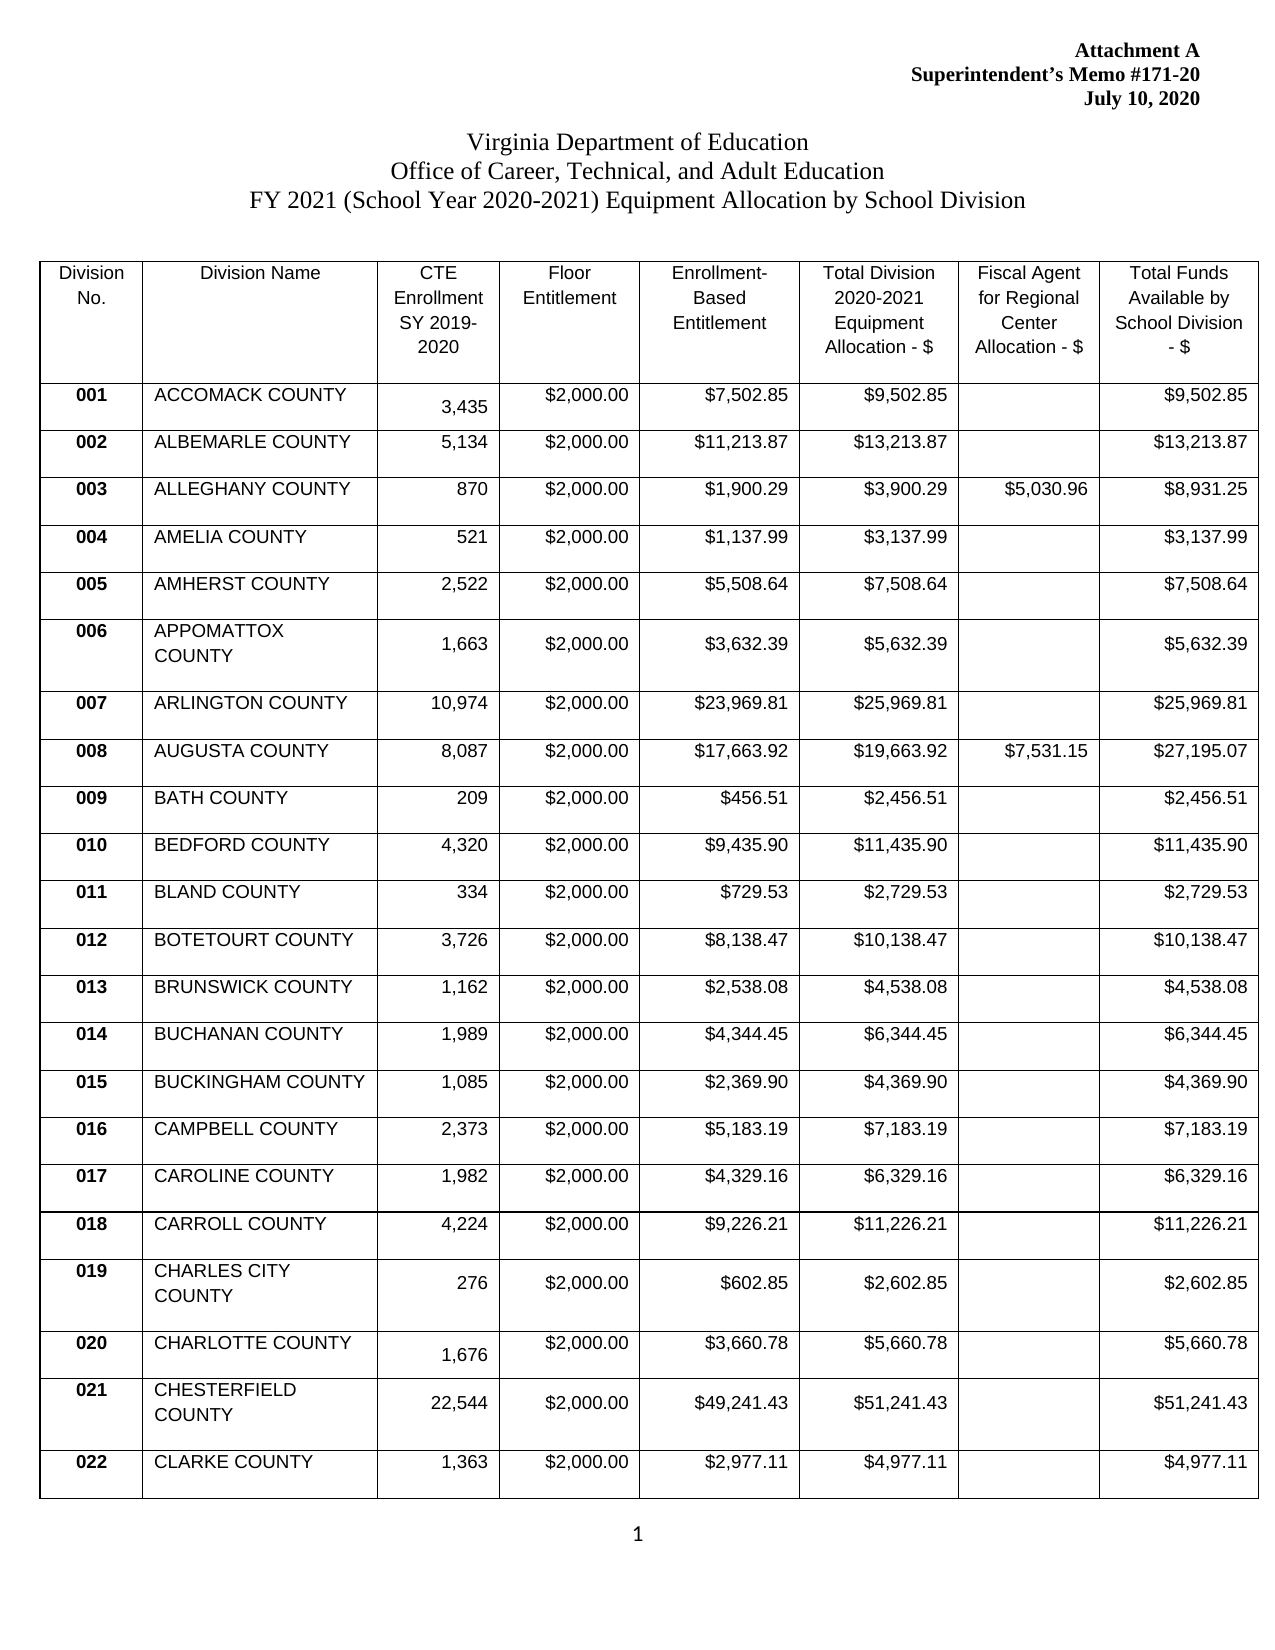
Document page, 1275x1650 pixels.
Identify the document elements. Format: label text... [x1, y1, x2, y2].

table_cell ALLEGHANY COUNTY [143, 478, 377, 524]
subtitle FY 2021 (School Year 2020-2021) Equipment Allocation by School Division [75, 185, 1200, 214]
table_cell $7,183.19 [1100, 1118, 1258, 1164]
table_cell CAROLINE COUNTY [143, 1165, 377, 1211]
table_cell $2,000.00 [500, 1451, 639, 1497]
table_cell $3,137.99 [800, 526, 958, 572]
table_cell $3,137.99 [1100, 526, 1258, 572]
table_cell 1,162 [378, 976, 499, 1022]
table_cell 013 [41, 976, 142, 1022]
table_cell BEDFORD COUNTY [143, 834, 377, 880]
table_cell $4,369.90 [1100, 1071, 1258, 1117]
table_cell $2,538.08 [640, 976, 799, 1022]
table_cell $7,531.15 [959, 740, 1099, 786]
table_header Division Name [143, 262, 377, 383]
table_cell $11,226.21 [800, 1213, 958, 1259]
table_cell $51,241.43 [800, 1379, 958, 1450]
table_header Total Division 2020-2021 Equipment Allocation - $ [800, 262, 958, 383]
table_cell [959, 1071, 1099, 1117]
table_header Floor Entitlement [500, 262, 639, 383]
table_cell 006 [41, 620, 142, 691]
table_cell $11,435.90 [800, 834, 958, 880]
table_cell [959, 431, 1099, 477]
text Office of Career, Technical, and Adult Education [75, 156, 1200, 185]
table_cell $3,660.78 [640, 1332, 799, 1378]
table_cell BLAND COUNTY [143, 881, 377, 928]
table_cell CHARLES CITY COUNTY [143, 1260, 377, 1331]
table_cell $4,977.11 [1100, 1451, 1258, 1497]
table_cell $49,241.43 [640, 1379, 799, 1450]
table_cell 009 [41, 787, 142, 833]
table_cell 001 [41, 384, 142, 430]
table_cell $27,195.07 [1100, 740, 1258, 786]
table_cell $456.51 [640, 787, 799, 833]
table_cell 021 [41, 1379, 142, 1450]
table_cell $2,000.00 [500, 1332, 639, 1378]
table_cell $4,538.08 [800, 976, 958, 1022]
table_header Enrollment-Based Entitlement [640, 262, 799, 383]
table_cell [959, 834, 1099, 880]
table_cell $2,977.11 [640, 1451, 799, 1497]
table_cell 1,085 [378, 1071, 499, 1117]
table_cell $2,602.85 [800, 1260, 958, 1331]
table_cell $9,502.85 [800, 384, 958, 430]
table_cell $2,729.53 [1100, 881, 1258, 928]
table_cell $4,538.08 [1100, 976, 1258, 1022]
table_cell 020 [41, 1332, 142, 1378]
table_cell $2,000.00 [500, 526, 639, 572]
table_cell [959, 1165, 1099, 1211]
table_cell $2,000.00 [500, 976, 639, 1022]
table_cell 1,989 [378, 1023, 499, 1069]
table_cell $2,000.00 [500, 929, 639, 975]
table_cell 1,363 [378, 1451, 499, 1497]
table_cell 3,726 [378, 929, 499, 975]
table_cell $11,213.87 [640, 431, 799, 477]
table_cell 22,544 [378, 1379, 499, 1450]
table_cell 019 [41, 1260, 142, 1331]
table_cell $6,329.16 [800, 1165, 958, 1211]
table_cell 209 [378, 787, 499, 833]
table_cell [959, 384, 1099, 430]
table_cell CARROLL COUNTY [143, 1213, 377, 1259]
table_cell $25,969.81 [1100, 692, 1258, 738]
table_cell $2,000.00 [500, 573, 639, 619]
table_header Fiscal Agent for Regional Center Allocation - $ [959, 262, 1099, 383]
table_cell 003 [41, 478, 142, 524]
table_cell 10,974 [378, 692, 499, 738]
table_cell BUCHANAN COUNTY [143, 1023, 377, 1069]
table_cell ACCOMACK COUNTY [143, 384, 377, 430]
table_cell $2,000.00 [500, 787, 639, 833]
table_cell CHESTERFIELD COUNTY [143, 1379, 377, 1450]
table_cell $2,000.00 [500, 1118, 639, 1164]
table_cell 2,522 [378, 573, 499, 619]
table_cell $8,931.25 [1100, 478, 1258, 524]
table_cell $2,000.00 [500, 881, 639, 928]
table_cell $5,183.19 [640, 1118, 799, 1164]
table_cell $19,663.92 [800, 740, 958, 786]
text Virginia Department of Education [75, 127, 1200, 156]
table_cell 022 [41, 1451, 142, 1497]
table_cell $13,213.87 [800, 431, 958, 477]
table_cell [959, 526, 1099, 572]
table_cell CAMPBELL COUNTY [143, 1118, 377, 1164]
table_cell [959, 1118, 1099, 1164]
table_cell $23,969.81 [640, 692, 799, 738]
table_cell $1,900.29 [640, 478, 799, 524]
table_cell $2,000.00 [500, 1071, 639, 1117]
table_cell $10,138.47 [1100, 929, 1258, 975]
table_cell $7,508.64 [1100, 573, 1258, 619]
table_header CTE Enrollment SY 2019-2020 [378, 262, 499, 383]
table_cell 007 [41, 692, 142, 738]
table_cell $17,663.92 [640, 740, 799, 786]
table_cell $2,000.00 [500, 1023, 639, 1069]
table_cell 276 [378, 1260, 499, 1331]
table_cell CLARKE COUNTY [143, 1451, 377, 1497]
table_cell [959, 976, 1099, 1022]
table_cell $13,213.87 [1100, 431, 1258, 477]
table_cell $5,632.39 [1100, 620, 1258, 691]
table_cell $7,183.19 [800, 1118, 958, 1164]
table_cell $2,000.00 [500, 620, 639, 691]
table_cell BUCKINGHAM COUNTY [143, 1071, 377, 1117]
table_cell 4,320 [378, 834, 499, 880]
table_cell $729.53 [640, 881, 799, 928]
table_cell 002 [41, 431, 142, 477]
table_cell [959, 881, 1099, 928]
table_cell $6,329.16 [1100, 1165, 1258, 1211]
table_cell [959, 620, 1099, 691]
table_cell $8,138.47 [640, 929, 799, 975]
table_cell $2,000.00 [500, 740, 639, 786]
table_cell $2,456.51 [1100, 787, 1258, 833]
table_cell 011 [41, 881, 142, 928]
table_cell $5,030.96 [959, 478, 1099, 524]
table_cell $4,329.16 [640, 1165, 799, 1211]
table_cell $3,900.29 [800, 478, 958, 524]
table_cell 870 [378, 478, 499, 524]
table_cell $9,226.21 [640, 1213, 799, 1259]
table_header Total Funds Available by School Division - $ [1100, 262, 1258, 383]
table_cell 2,373 [378, 1118, 499, 1164]
table_cell 008 [41, 740, 142, 786]
table_cell 014 [41, 1023, 142, 1069]
table_cell $5,660.78 [800, 1332, 958, 1378]
table_cell AMELIA COUNTY [143, 526, 377, 572]
table_cell $4,369.90 [800, 1071, 958, 1117]
table_cell 1,676 [378, 1332, 499, 1378]
table_cell $602.85 [640, 1260, 799, 1331]
table_cell $2,000.00 [500, 692, 639, 738]
table_cell 017 [41, 1165, 142, 1211]
table_cell 334 [378, 881, 499, 928]
table_cell $2,000.00 [500, 1165, 639, 1211]
table_cell 010 [41, 834, 142, 880]
table_cell ALBEMARLE COUNTY [143, 431, 377, 477]
table_cell 1,982 [378, 1165, 499, 1211]
table_cell $2,000.00 [500, 384, 639, 430]
table_cell $2,000.00 [500, 431, 639, 477]
table_cell $2,602.85 [1100, 1260, 1258, 1331]
table_cell $2,000.00 [500, 478, 639, 524]
table_cell 521 [378, 526, 499, 572]
table_cell AUGUSTA COUNTY [143, 740, 377, 786]
table_cell $7,508.64 [800, 573, 958, 619]
table_cell 016 [41, 1118, 142, 1164]
table_cell BATH COUNTY [143, 787, 377, 833]
table_cell $2,729.53 [800, 881, 958, 928]
table_cell 4,224 [378, 1213, 499, 1259]
table_cell $2,000.00 [500, 1213, 639, 1259]
table_cell $3,632.39 [640, 620, 799, 691]
table_cell 004 [41, 526, 142, 572]
table_cell [959, 1023, 1099, 1069]
table_cell [959, 787, 1099, 833]
table_cell $10,138.47 [800, 929, 958, 975]
table_cell $5,508.64 [640, 573, 799, 619]
table_cell 005 [41, 573, 142, 619]
table_header Division No. [41, 262, 142, 383]
table_cell 015 [41, 1071, 142, 1117]
table_cell $6,344.45 [800, 1023, 958, 1069]
table_cell 018 [41, 1213, 142, 1259]
table_cell CHARLOTTE COUNTY [143, 1332, 377, 1378]
table_cell $11,435.90 [1100, 834, 1258, 880]
table_cell $9,502.85 [1100, 384, 1258, 430]
table_cell $2,000.00 [500, 834, 639, 880]
table_cell $9,435.90 [640, 834, 799, 880]
table_cell $2,369.90 [640, 1071, 799, 1117]
table_cell $4,977.11 [800, 1451, 958, 1497]
table_cell ARLINGTON COUNTY [143, 692, 377, 738]
table_cell BRUNSWICK COUNTY [143, 976, 377, 1022]
table_cell $7,502.85 [640, 384, 799, 430]
table_cell [959, 1332, 1099, 1378]
table_cell [959, 1260, 1099, 1331]
table_cell $5,632.39 [800, 620, 958, 691]
table_cell $1,137.99 [640, 526, 799, 572]
table_cell 8,087 [378, 740, 499, 786]
table_cell [959, 929, 1099, 975]
table_cell 012 [41, 929, 142, 975]
table_cell 1,663 [378, 620, 499, 691]
table_cell $2,000.00 [500, 1379, 639, 1450]
table_cell $25,969.81 [800, 692, 958, 738]
table_cell $5,660.78 [1100, 1332, 1258, 1378]
table_cell $6,344.45 [1100, 1023, 1258, 1069]
table_cell $4,344.45 [640, 1023, 799, 1069]
table_cell AMHERST COUNTY [143, 573, 377, 619]
table_cell [959, 1451, 1099, 1497]
table_cell 5,134 [378, 431, 499, 477]
table_cell [959, 1379, 1099, 1450]
table_cell $2,000.00 [500, 1260, 639, 1331]
table_cell [959, 692, 1099, 738]
table_cell [959, 1213, 1099, 1259]
table_cell APPOMATTOX COUNTY [143, 620, 377, 691]
table_cell $2,456.51 [800, 787, 958, 833]
table_cell 3,435 [378, 384, 499, 430]
table_cell [959, 573, 1099, 619]
table_cell $51,241.43 [1100, 1379, 1258, 1450]
table_cell BOTETOURT COUNTY [143, 929, 377, 975]
table_cell $11,226.21 [1100, 1213, 1258, 1259]
